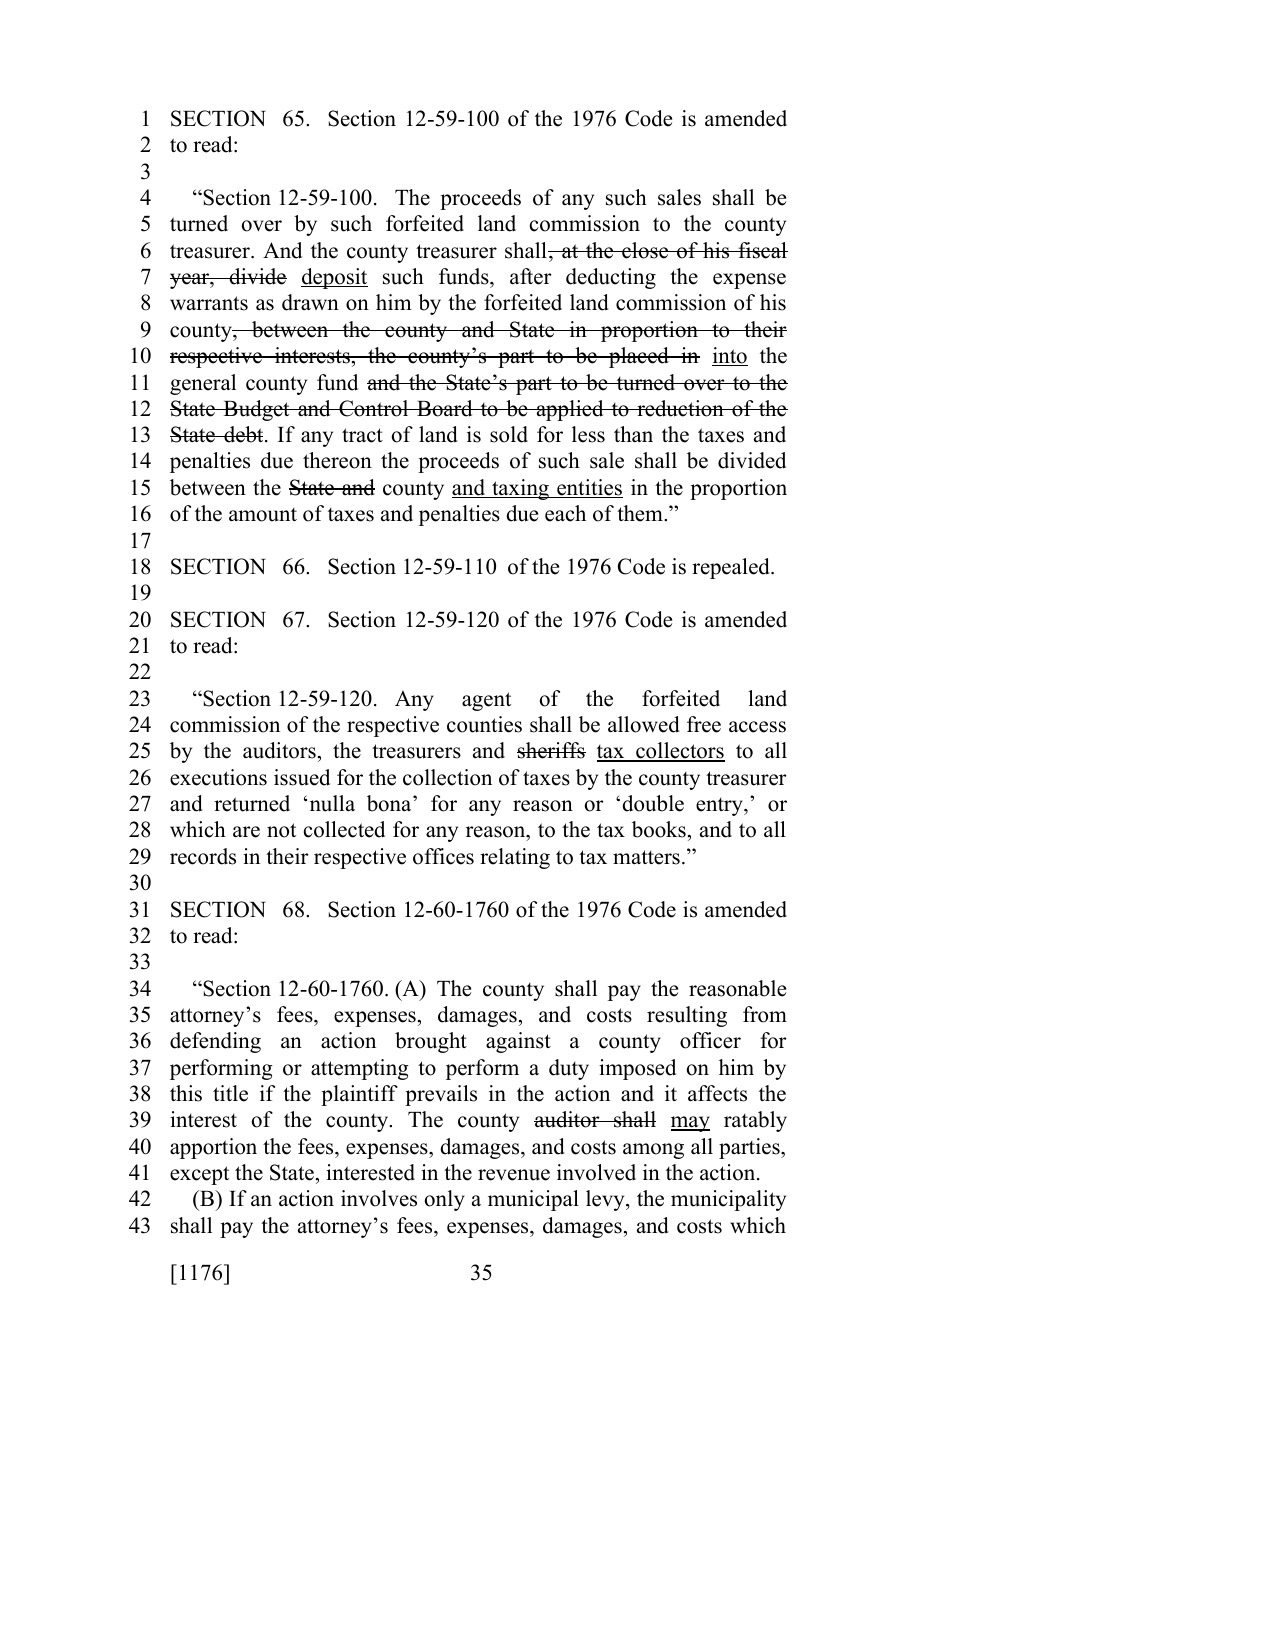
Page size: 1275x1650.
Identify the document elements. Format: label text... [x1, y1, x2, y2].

text “Section 12-59-120. Any agent of the forfeited land commission of the respective counties shall be allowed free access by the auditors, the treasurers and sheriffs tax collectors to all executions issued for the collection of taxes by the county treasurer and returned ‘nulla bona’ for any reason or ‘double entry,’ or which are not collected for any reason, to the tax books, and to all records in their respective offices relating to tax matters.” [169, 685, 787, 869]
text SECTION 66. Section 12-59-110 of the 1976 Code is repealed. [169, 553, 787, 579]
text SECTION 65. Section 12-59-100 of the 1976 Code is amended to read: [169, 105, 787, 158]
text “Section 12-60-1760. (A) The county shall pay the reasonable attorney’s fees, expenses, damages, and costs resulting from defending an action brought against a county officer for performing or attempting to perform a duty imposed on him by this title if the plaintiff prevails in the action and it affects the interest of the county. The county auditor shall may ratably apportion the fees, expenses, damages, and costs among all parties, except the State, interested in the revenue involved in the action. [169, 975, 787, 1186]
text SECTION 68. Section 12-60-1760 of the 1976 Code is amended to read: [169, 896, 787, 948]
text “Section 12-59-100. The proceeds of any such sales shall be turned over by such forfeited land commission to the county treasurer. And the county treasurer shall, at the close of his fiscal year, divide deposit such funds, after deducting the expense warrants as drawn on him by the forfeited land commission of his county, between the county and State in proportion to their respective interests, the county’s part to be placed in into the general county fund and the State’s part to be turned over to the State Budget and Control Board to be applied to reduction of the State debt. If any tract of land is sold for less than the taxes and penalties due thereon the proceeds of such sale shall be divided between the State and county and taxing entities in the proportion of the amount of taxes and penalties due each of them.” [169, 184, 787, 409]
text “Section 12-59-100. The proceeds of any such sales shall be turned over by such forfeited land commission to the county treasurer. And the county treasurer shall, at the close of his fiscal year, divide deposit such funds, after deducting the expense warrants as drawn on him by the forfeited land commission of his county, between the county and State in proportion to their respective interests, the county’s part to be placed in into the general county fund and the State’s part to be turned over to the State Budget and Control Board to be applied to reduction of the State debt. If any tract of land is sold for less than the taxes and penalties due thereon the proceeds of such sale shall be divided between the State and county and taxing entities in the proportion of the amount of taxes and penalties due each of them.” [169, 410, 787, 527]
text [169, 1186, 787, 1238]
text SECTION 67. Section 12-59-120 of the 1976 Code is amended to read: [169, 606, 787, 658]
